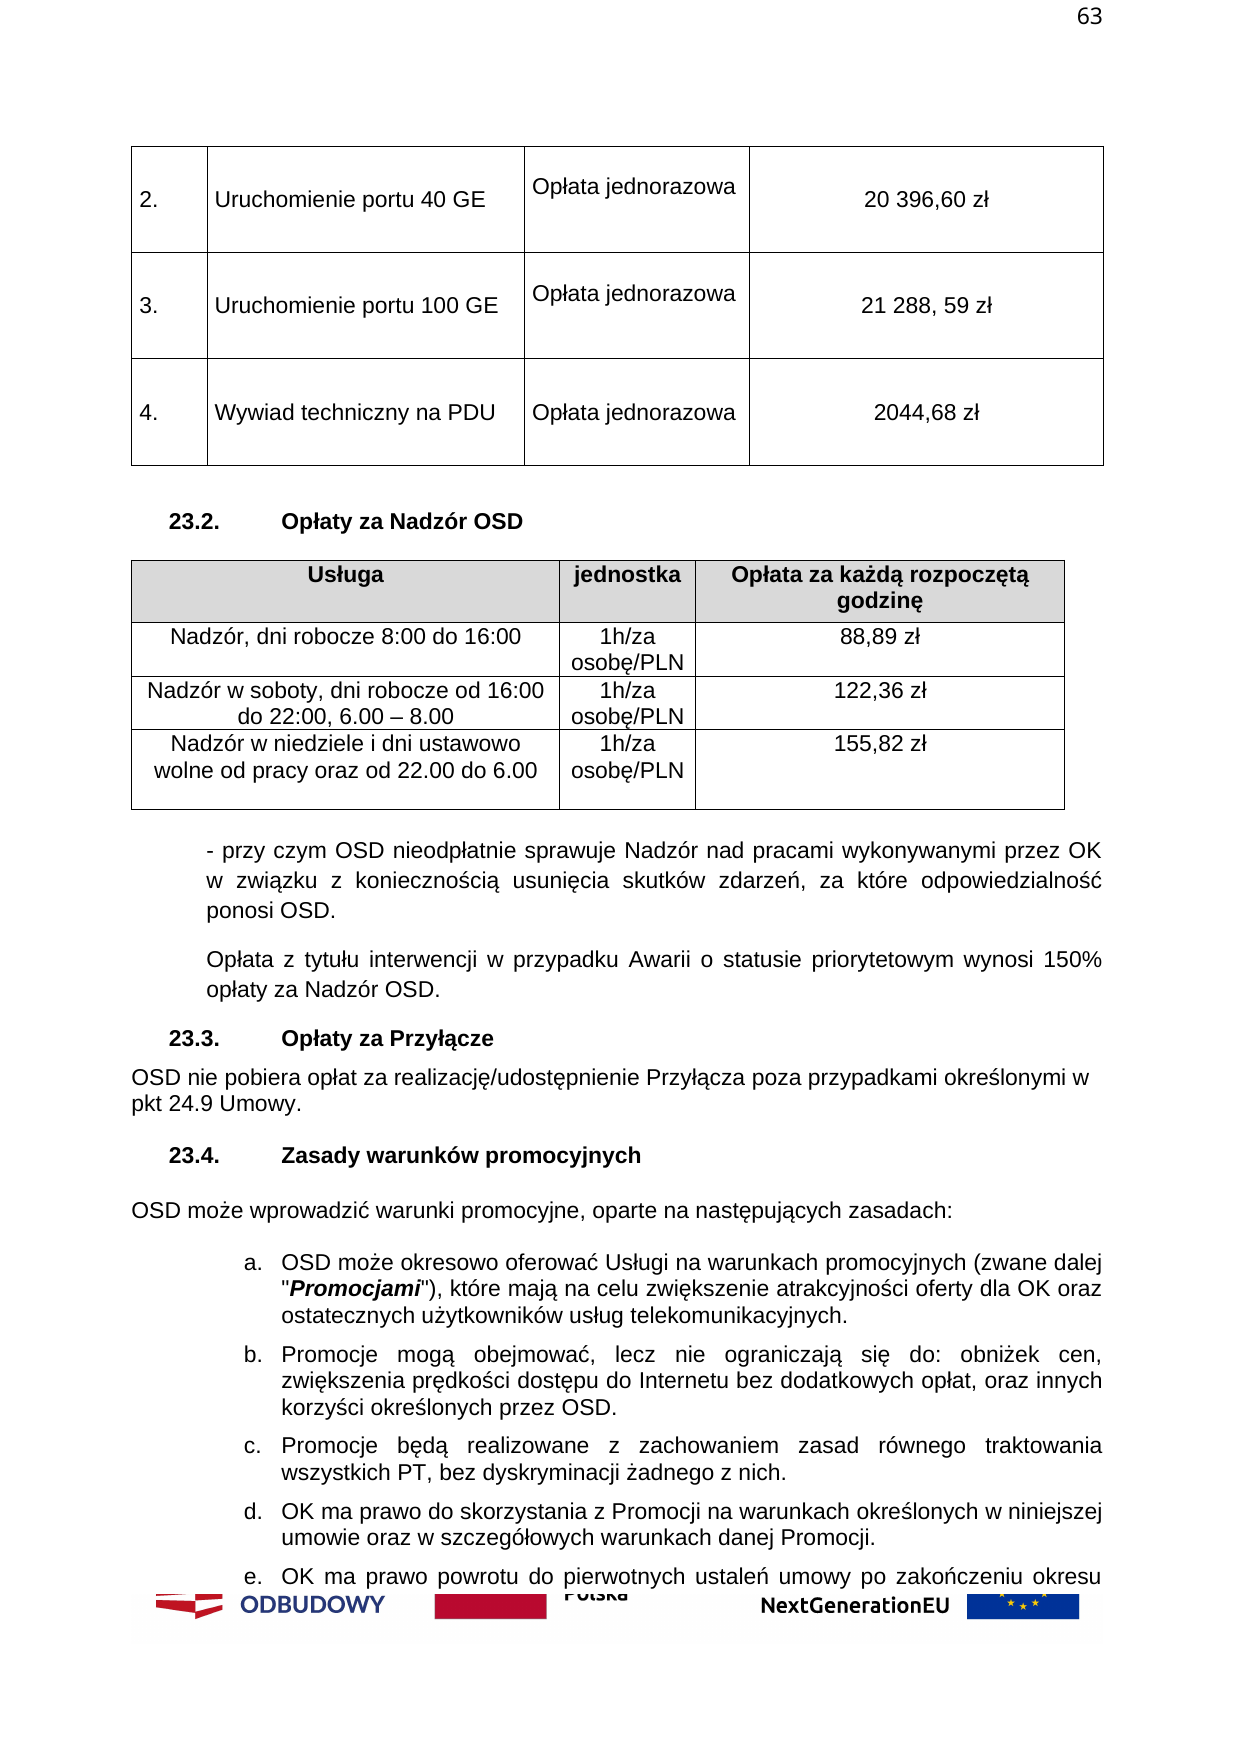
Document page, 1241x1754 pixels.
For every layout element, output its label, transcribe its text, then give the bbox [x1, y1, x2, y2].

table_header Opłata za każdą rozpoczętą godzinę [696, 561, 1064, 622]
list Opłaty za Przyłącze [169, 1025, 1103, 1051]
table_cell 155,82 zł [696, 730, 1064, 809]
table_cell 2. [132, 147, 207, 252]
picture [131, 1594, 1104, 1644]
table_cell Uruchomienie portu 40 GE [208, 147, 524, 252]
table_cell Nadzór w niedziele i dni ustawowo wolne od pracy oraz od 22.00 do 6.00 [132, 730, 559, 809]
table_cell 1h/za osobę/PLN [560, 730, 695, 809]
table_cell Wywiad techniczny na PDU [208, 359, 524, 464]
table_cell Nadzór, dni robocze 8:00 do 16:00 [132, 623, 559, 676]
list OK ma prawo do skorzystania z Promocji na warunkach określonych w niniejszej umowie oraz w szczegółowych warunkach danej Promocji. [244, 1498, 1103, 1550]
table_cell Nadzór w soboty, dni robocze od 16:00 do 22:00, 6.00 – 8.00 [132, 677, 559, 729]
table_header Usługa [132, 561, 559, 622]
table_cell 4. [132, 359, 207, 464]
table_cell 1h/za osobę/PLN [560, 623, 695, 676]
text - przy czym OSD nieodpłatnie sprawuje Nadzór nad pracami wykonywanymi przez OK w związku z koniecznością usunięcia skutków zdarzeń, za które odpowiedzialność ponosi OSD. [206, 837, 1103, 923]
list Promocje będą realizowane z zachowaniem zasad równego traktowania wszystkich PT, bez dyskryminacji żadnego z nich. [244, 1432, 1103, 1485]
table_cell Opłata jednorazowa [525, 253, 749, 358]
list OK ma prawo powrotu do pierwotnych ustaleń umowy po zakończeniu okresu promocyjnego. [244, 1563, 1103, 1589]
text OSD może wprowadzić warunki promocyjne, oparte na następujących zasadach: [131, 1197, 1103, 1223]
text OSD nie pobiera opłat za realizację/udostępnienie Przyłącza poza przypadkami określonymi w pkt 24.9 Umowy. [131, 1064, 1103, 1117]
table_cell Opłata jednorazowa [525, 359, 749, 464]
table_header jednostka [560, 561, 695, 622]
list Opłaty za Nadzór OSD [169, 508, 1103, 535]
table_cell 1h/za osobę/PLN [560, 677, 695, 729]
list Promocje mogą obejmować, lecz nie ograniczają się do: obniżek cen, zwiększenia prędkości dostępu do Internetu bez dodatkowych opłat, oraz innych korzyści określonych przez OSD. [244, 1341, 1103, 1420]
list OSD może okresowo oferować Usługi na warunkach promocyjnych (zwane dalej "Promocjami"), które mają na celu zwiększenie atrakcyjności oferty dla OK oraz ostatecznych użytkowników usług telekomunikacyjnych. [244, 1249, 1103, 1328]
table_cell Opłata jednorazowa [525, 147, 749, 252]
table_cell 20 396,60 zł [750, 147, 1103, 252]
table_cell Uruchomienie portu 100 GE [208, 253, 524, 358]
table_cell 122,36 zł [696, 677, 1064, 729]
table_cell 88,89 zł [696, 623, 1064, 676]
table_cell 21 288, 59 zł [750, 253, 1103, 358]
text Opłata z tytułu interwencji w przypadku Awarii o statusie priorytetowym wynosi 150% opłaty za Nadzór OSD. [206, 946, 1103, 1003]
table_cell 2044,68 zł [750, 359, 1103, 464]
table_cell 3. [132, 253, 207, 358]
list Zasady warunków promocyjnych [169, 1142, 1103, 1168]
